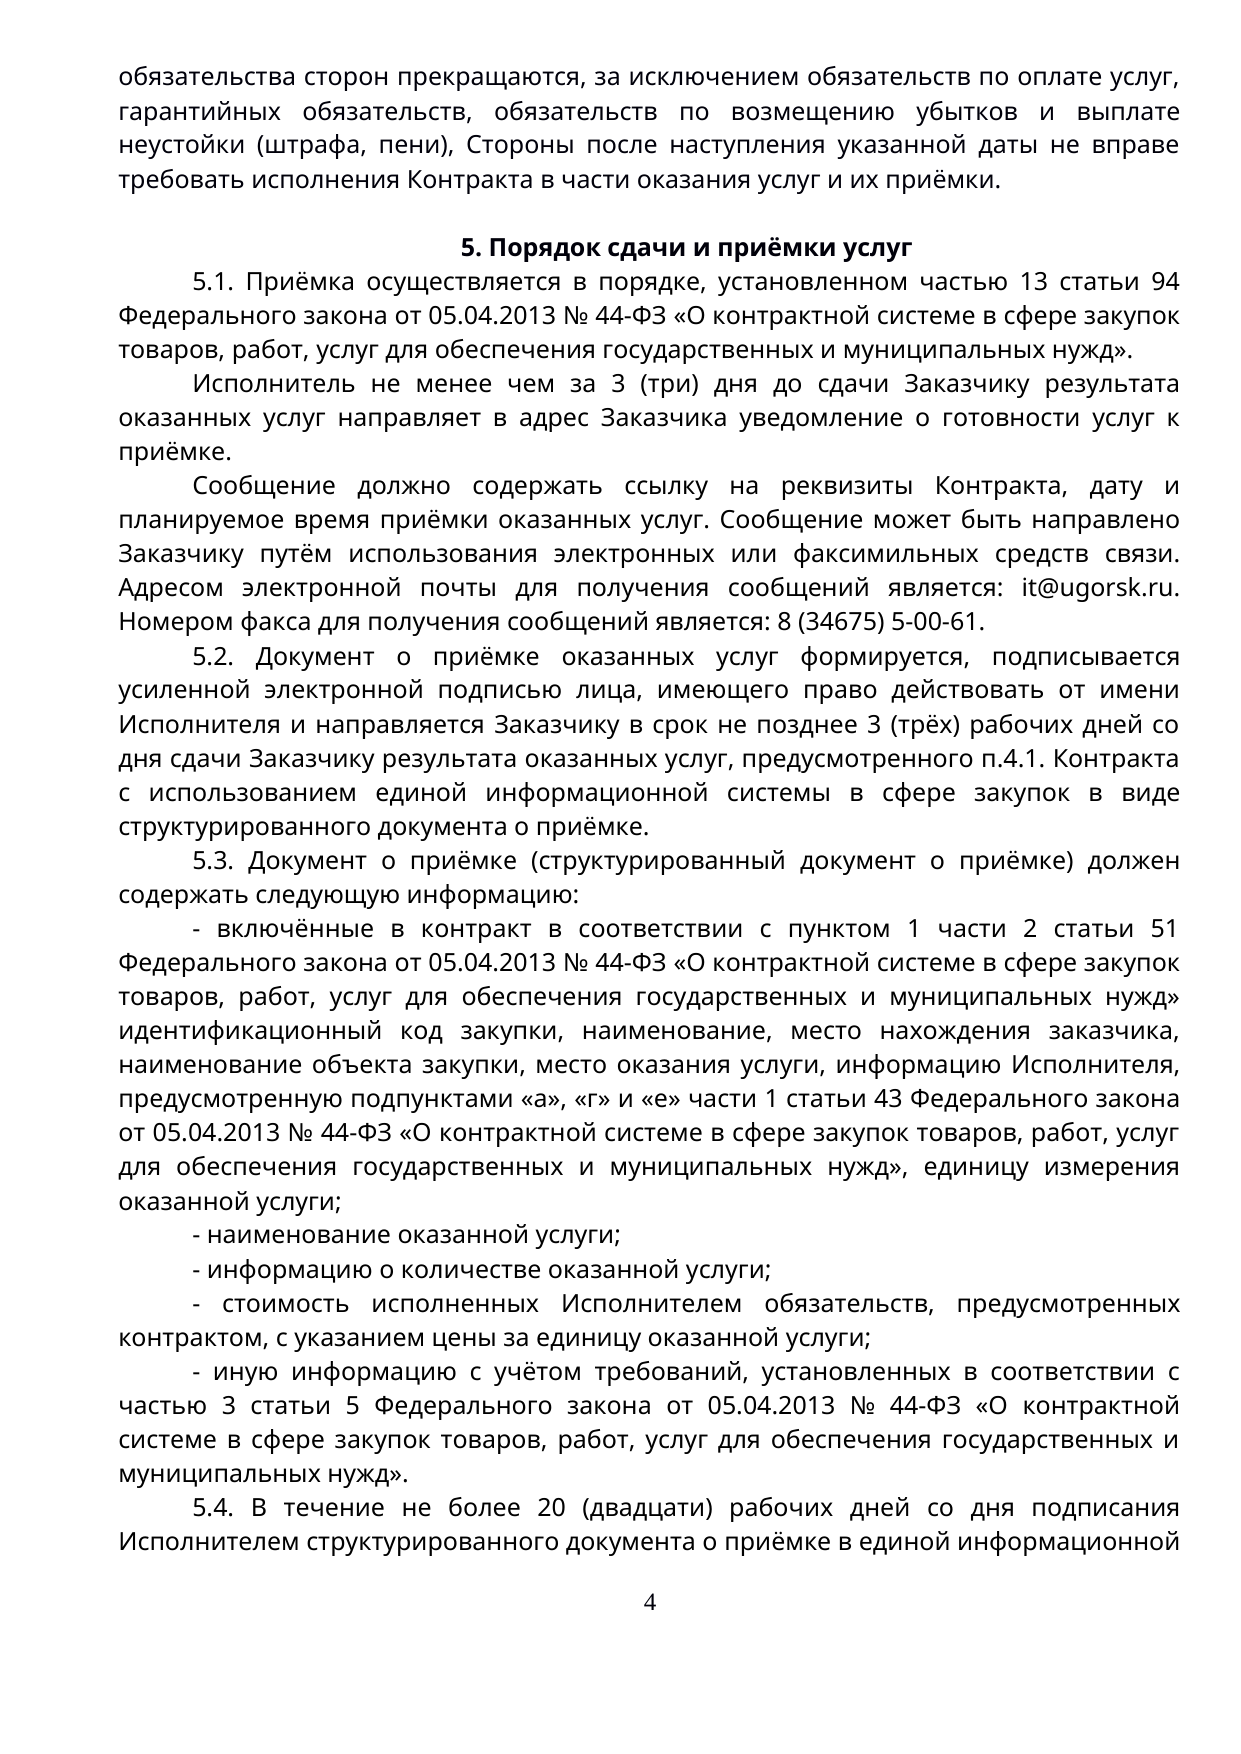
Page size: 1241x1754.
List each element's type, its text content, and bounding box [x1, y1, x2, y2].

text Сообщение должно содержать ссылку на реквизиты Контракта, дату и планируемое время приёмки оказанных услуг. Сообщение может быть направлено Заказчику путём использования электронных или факсимильных средств связи. Адресом электронной почты для получения сообщений является: it@ugorsk.ru. Номером факса для получения сообщений является: 8 (34675) 5-00-61. [118, 468, 1181, 638]
text 5.2. Документ о приёмке оказанных услуг формируется, подписывается усиленной электронной подписью лица, имеющего право действовать от имени Исполнителя и направляется Заказчику в срок не позднее 3 (трёх) рабочих дней со дня сдачи Заказчику результата оказанных услуг, предусмотренного п.4.1. Контракта с использованием единой информационной системы в сфере закупок в виде структурированного документа о приёмке. [118, 638, 1181, 842]
text - наименование оказанной услуги; [118, 1217, 1181, 1251]
text 5.3. Документ о приёмке (структурированный документ о приёмке) должен содержать следующую информацию: [118, 842, 1181, 911]
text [118, 59, 1181, 195]
text 5.1. Приёмка осуществляется в порядке, установленном частью 13 статьи 94 Федерального закона от 05.04.2013 № 44-ФЗ «О контрактной системе в сфере закупок товаров, работ, услуг для обеспечения государственных и муниципальных нужд». [118, 263, 1181, 366]
text - включённые в контракт в соответствии с пунктом 1 части 2 статьи 51 Федерального закона от 05.04.2013 № 44-ФЗ «О контрактной системе в сфере закупок товаров, работ, услуг для обеспечения государственных и муниципальных нужд» идентификационный код закупки, наименование, место нахождения заказчика, наименование объекта закупки, место оказания услуги, информацию Исполнителя, предусмотренную подпунктами «а», «г» и «е» части 1 статьи 43 Федерального закона от 05.04.2013 № 44-ФЗ «О контрактной системе в сфере закупок товаров, работ, услуг для обеспечения государственных и муниципальных нужд», единицу измерения оказанной услуги; [118, 911, 1181, 1217]
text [118, 1490, 1181, 1558]
text Исполнитель не менее чем за 3 (три) дня до сдачи Заказчику результата оказанных услуг направляет в адрес Заказчика уведомление о готовности услуг к приёмке. [118, 366, 1181, 468]
text - иную информацию с учётом требований, установленных в соответствии с частью 3 статьи 5 Федерального закона от 05.04.2013 № 44-ФЗ «О контрактной системе в сфере закупок товаров, работ, услуг для обеспечения государственных и муниципальных нужд». [118, 1353, 1181, 1490]
text 5. Порядок сдачи и приёмки услуг [118, 229, 1181, 263]
text - информацию о количестве оказанной услуги; [118, 1251, 1181, 1285]
text - стоимость исполненных Исполнителем обязательств, предусмотренных контрактом, с указанием цены за единицу оказанной услуги; [118, 1285, 1181, 1353]
